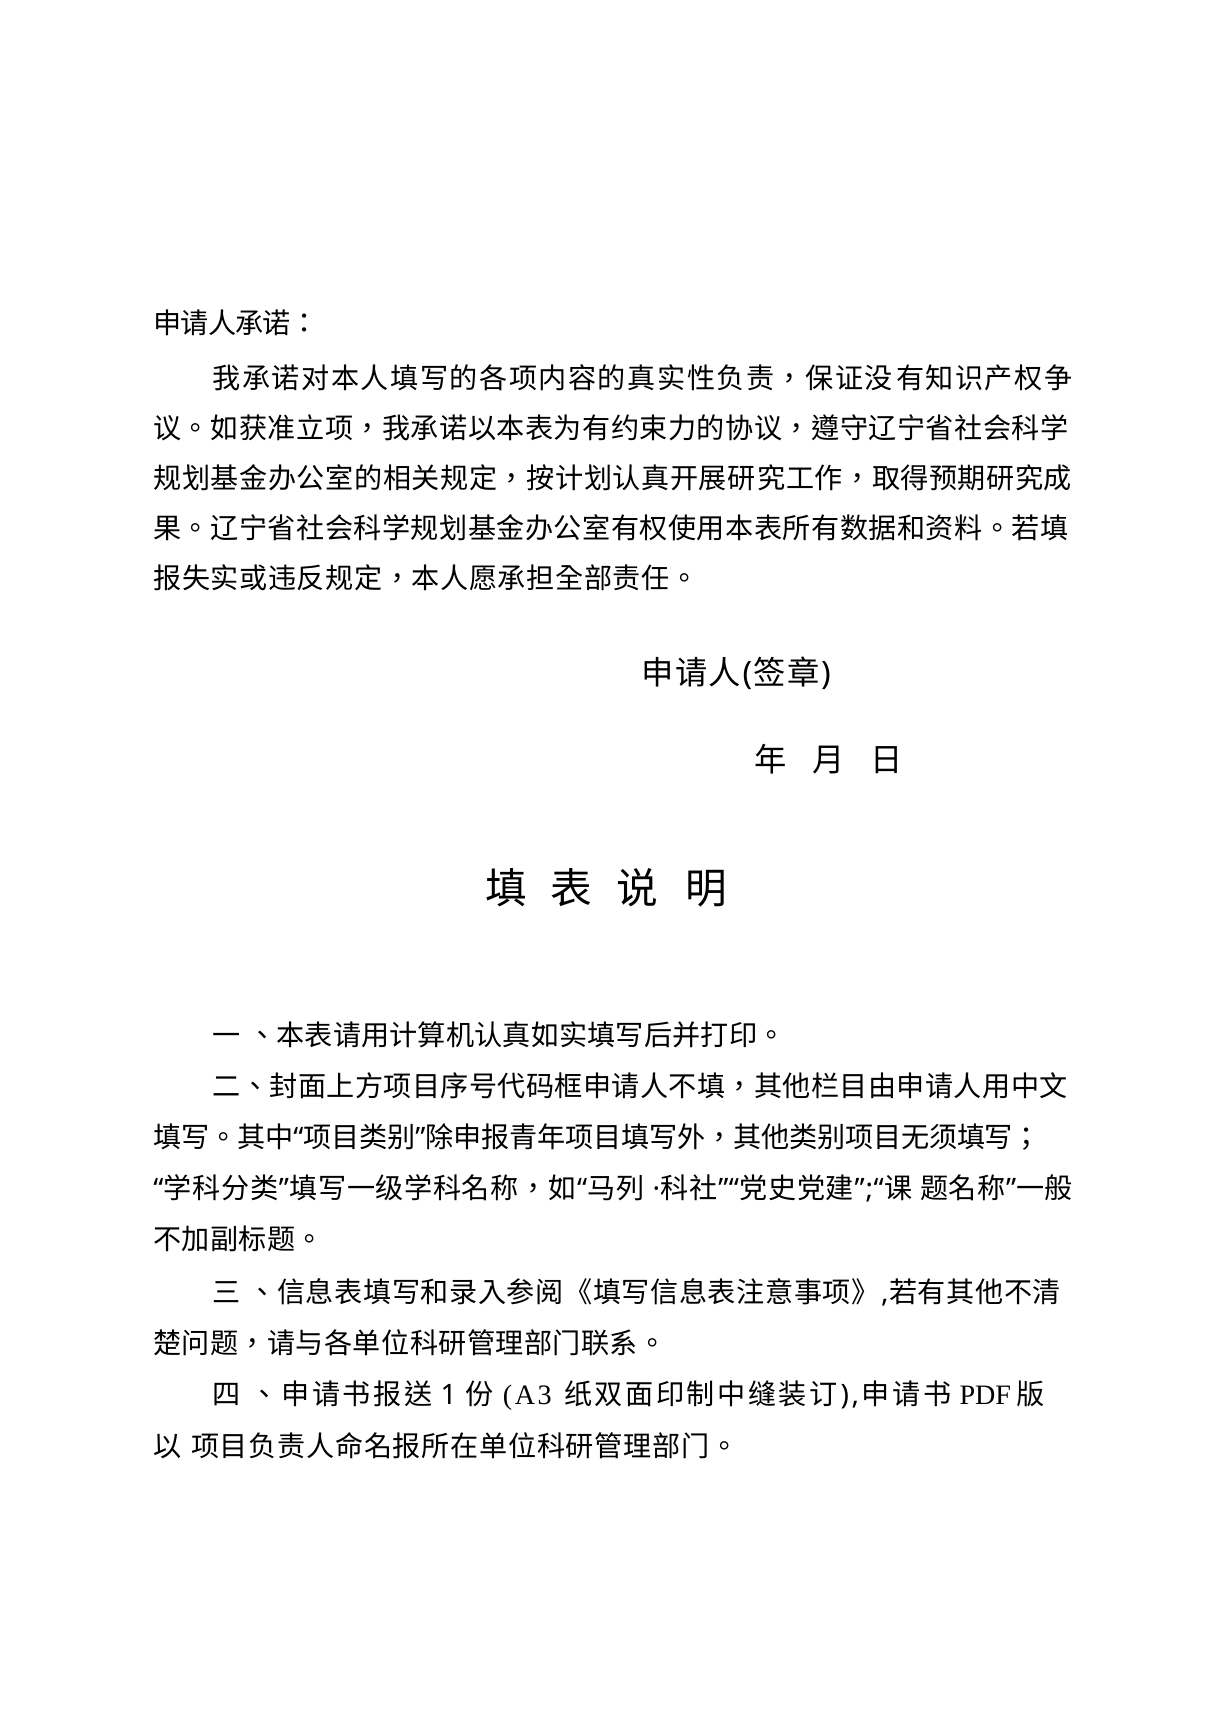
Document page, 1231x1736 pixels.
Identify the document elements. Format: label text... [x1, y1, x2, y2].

text 二、封面上方项目序号代码框申请人不填，其他栏目由申请人用中文 填写。其中“项目类别”除申报青年项目填写外，其他类别项目无须填写； “学科分类”填写一级学科名称，如“马列 ·科社”“党史党建”;“课 题名称”一般不加副标题。 [153, 1067, 1077, 1258]
text 申请人(签章) [641, 653, 1077, 693]
text 四 、申请书报送1份 (A3 纸双面印制中缝装订),申请书PDF版以 项目负责人命名报所在单位科研管理部门。 [153, 1374, 1071, 1464]
text 填 表 说 明 [485, 863, 1077, 914]
text 年 月 日 [754, 740, 1077, 780]
text 一 、本表请用计算机认真如实填写后并打印。 [212, 1017, 1077, 1052]
text 申请人承诺： [153, 306, 1077, 341]
text 三 、信息表填写和录入参阅《填写信息表注意事项》,若有其他不清 楚问题，请与各单位科研管理部门联系。 [153, 1272, 1070, 1362]
text 我承诺对本人填写的各项内容的真实性负责，保证没有知识产权争 议。如获准立项，我承诺以本表为有约束力的协议，遵守辽宁省社会科学 规划基金办公室的相关规定，按计划认真开展研究工作，取得预期研究成 果。辽宁省社会科学规划基金办公室有权使用本表所有数据和资料。若填 报失实或违反规定，本人愿承担全部责任。 [153, 358, 1072, 597]
